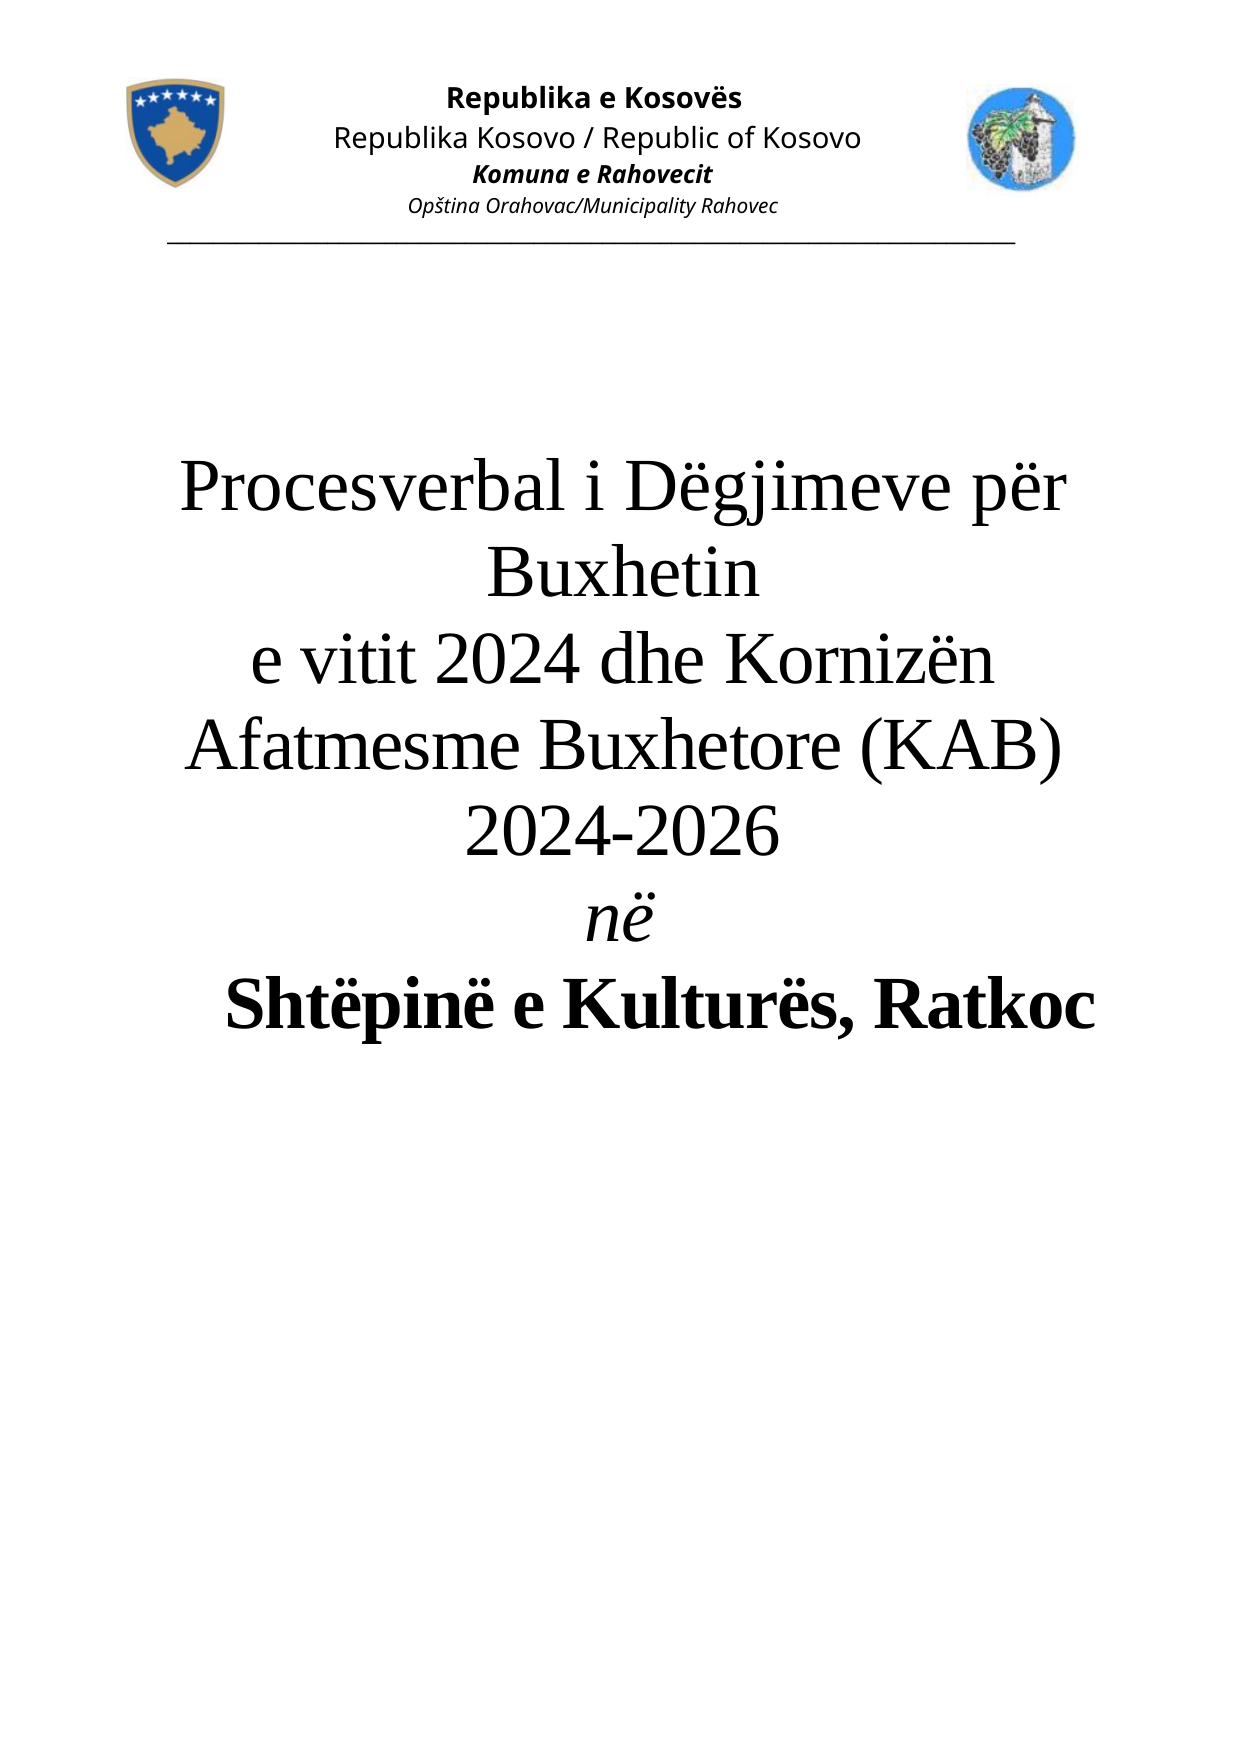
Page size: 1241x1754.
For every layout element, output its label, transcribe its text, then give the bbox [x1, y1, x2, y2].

title në [103, 872, 1144, 958]
title Shtëpinë e Kulturës, Ratkoc [178, 958, 1144, 1044]
picture [126, 77, 226, 189]
text Procesverbal i Dëgjimeve për Buxhetin [103, 440, 1144, 613]
title e vitit 2024 dhe Kornizën Afatmesme Buxhetore (KAB) 2024-2026 [103, 613, 1144, 872]
picture [966, 84, 1079, 197]
